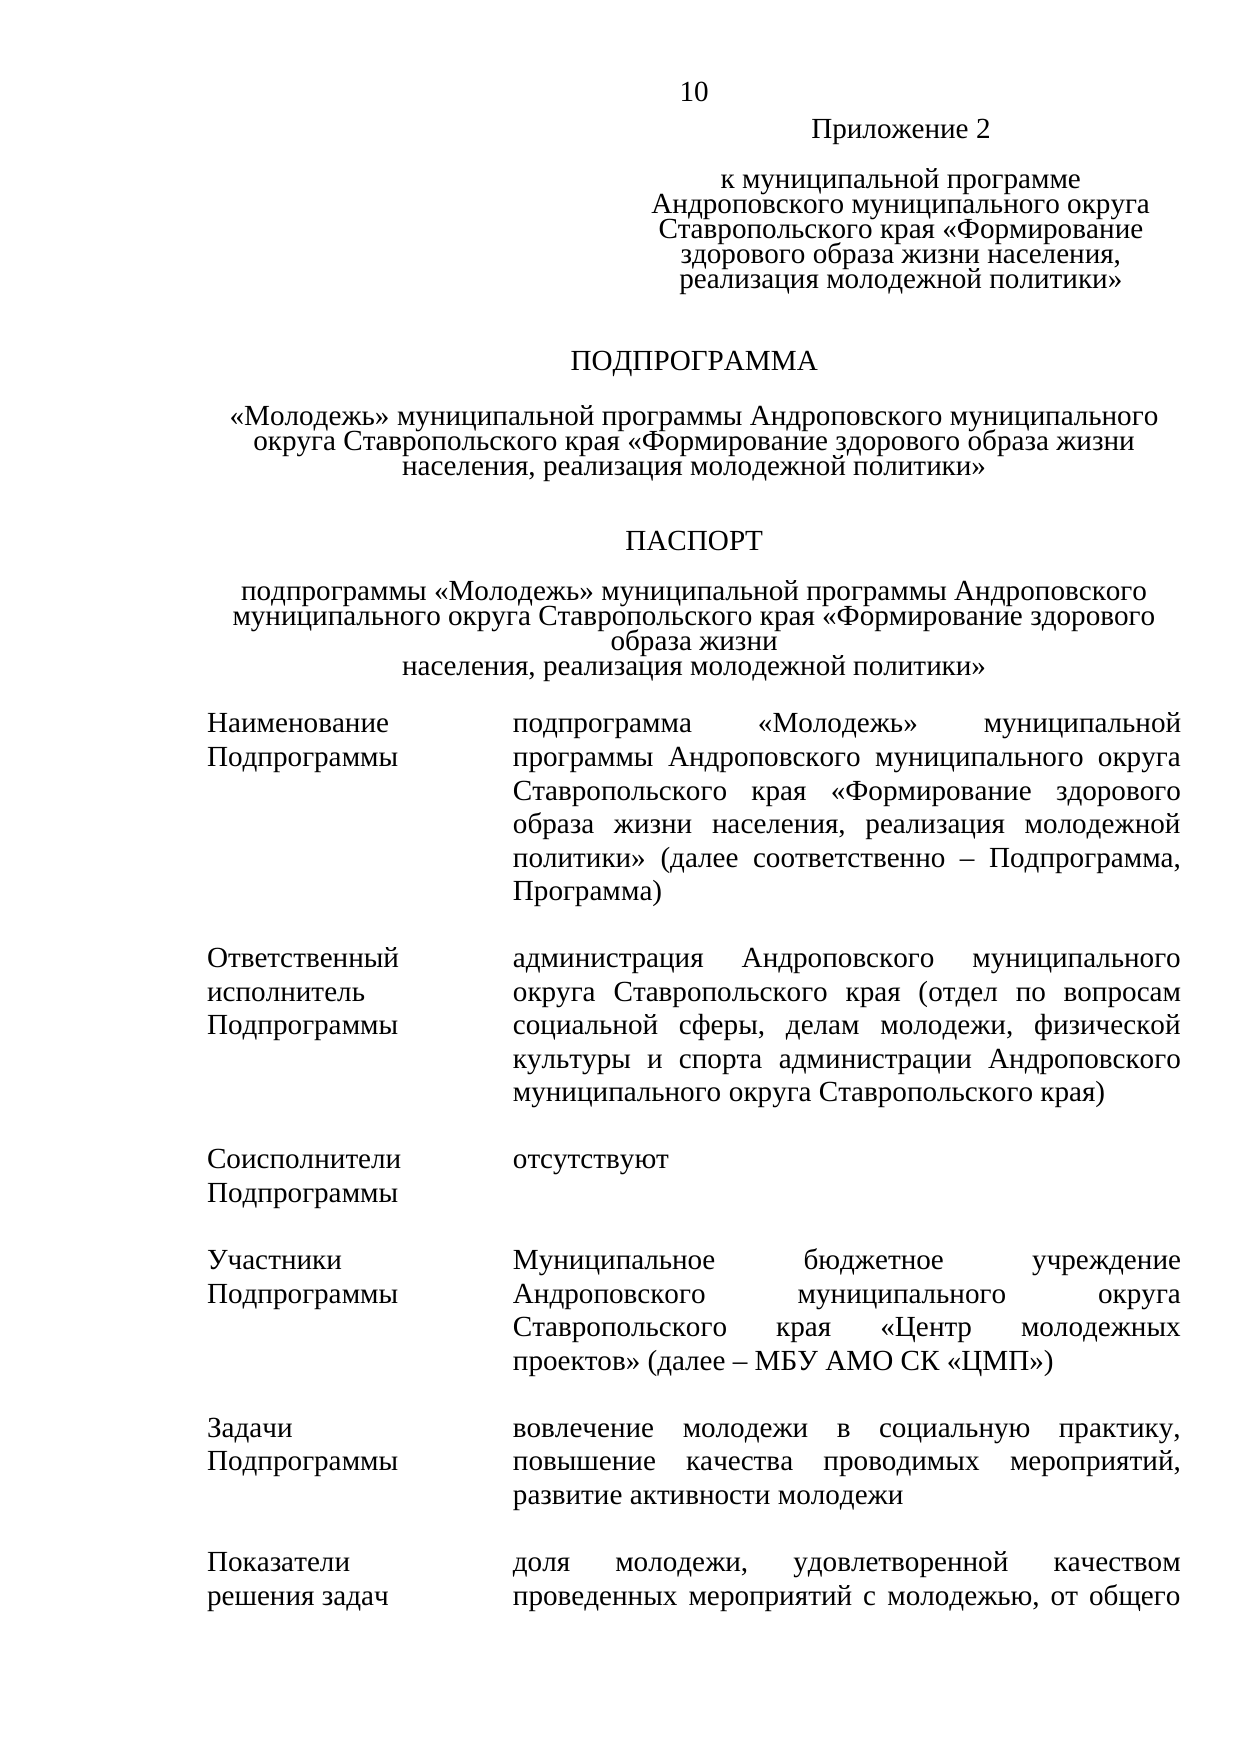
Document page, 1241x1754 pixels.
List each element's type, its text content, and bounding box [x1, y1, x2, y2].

text Андроповского муниципального округа [620, 193, 1181, 218]
text реализация молодежной политики» [620, 268, 1181, 293]
table_cell вовлечение молодежи в социальную практику, повышение качества проводимых мероприятий, развитие активности молодежи [501, 1410, 1192, 1544]
text Ставропольского края «Формирование [620, 218, 1181, 243]
text здорового образа жизни населения, [620, 243, 1181, 268]
table_cell Задачи Подпрограммы [196, 1410, 501, 1544]
table_header подпрограмма «Молодежь» муниципальной программы Андроповского муниципального округа Ставропольского края «Формирование здорового образа жизни населения, реализация молодежной политики» (далее соответственно – Подпрограмма, Программа) [501, 706, 1192, 940]
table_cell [501, 1544, 1192, 1611]
table_cell Муниципальное бюджетное учреждение Андроповского муниципального округа Ставропольского края «Центр молодежных проектов» (далее – МБУ АМО СК «ЦМП») [501, 1242, 1192, 1410]
text к муниципальной программе [620, 168, 1181, 193]
text Приложение 2 [620, 118, 1181, 143]
text ПОДПРОГРАММА [207, 347, 1181, 376]
table_cell отсутствуют [501, 1142, 1192, 1242]
text ПАСПОРТ [207, 531, 1181, 556]
text «Молодежь» муниципальной программы Андроповского муниципального округа Ставропольского края «Формирование здорового образа жизни [207, 406, 1181, 456]
table_cell Соисполнители Подпрограммы [196, 1142, 501, 1242]
table_cell Участники Подпрограммы [196, 1242, 501, 1410]
table_header Наименование Подпрограммы [196, 706, 501, 940]
table_cell Ответственный исполнитель Подпрограммы [196, 940, 501, 1142]
text населения, реализация молодежной политики» [207, 456, 1181, 481]
text подпрограммы «Молодежь» муниципальной программы Андроповского муниципального округа Ставропольского края «Формирование здорового образа жизни [207, 581, 1181, 656]
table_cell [196, 1544, 501, 1611]
table_cell администрация Андроповского муниципального округа Ставропольского края (отдел по вопросам социальной сферы, делам молодежи, физической культуры и спорта администрации Андроповского муниципального округа Ставропольского края) [501, 940, 1192, 1142]
text населения, реализация молодежной политики» [207, 656, 1181, 681]
